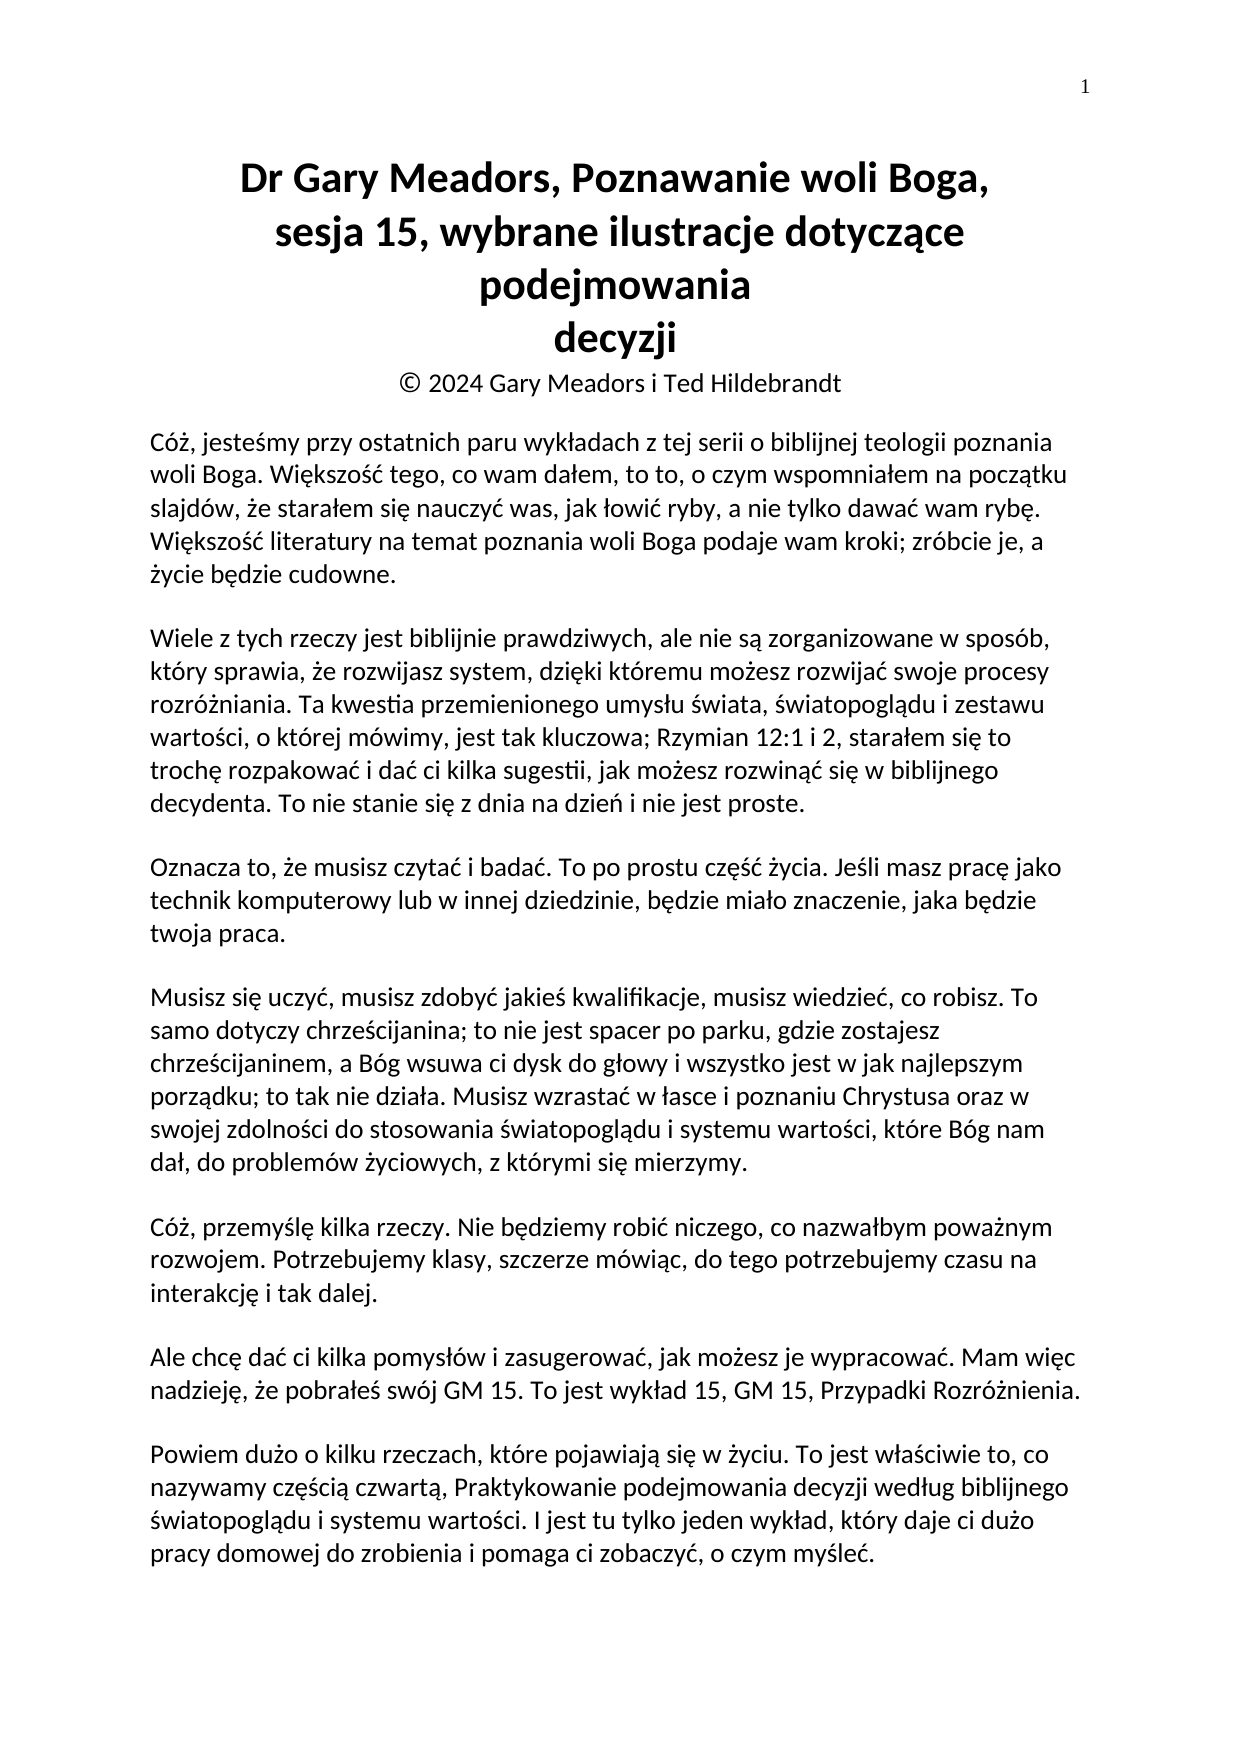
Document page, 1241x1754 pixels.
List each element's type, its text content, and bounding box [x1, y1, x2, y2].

text Musisz się uczyć, musisz zdobyć jakieś kwalifikacje, musisz wiedzieć, co robisz. To samo dotyczy chrześcijanina; to nie jest spacer po parku, gdzie zostajesz chrześcijaninem, a Bóg wsuwa ci dysk do głowy i wszystko jest w jak najlepszym porządku; to tak nie działa. Musisz wzrastać w łasce i poznaniu Chrystusa oraz w swojej zdolności do stosowania światopoglądu i systemu wartości, które Bóg nam dał, do problemów życiowych, z którymi się mierzymy. [150, 980, 1090, 1178]
text Wiele z tych rzeczy jest biblijnie prawdziwych, ale nie są zorganizowane w sposób, który sprawia, że rozwijasz system, dzięki któremu możesz rozwijać swoje procesy rozróżniania. Ta kwestia przemienionego umysłu świata, światopoglądu i zestawu wartości, o której mówimy, jest tak kluczowa; Rzymian 12:1 i 2, starałem się to trochę rozpakować i dać ci kilka sugestii, jak możesz rozwinąć się w biblijnego decydenta. To nie stanie się z dnia na dzień i nie jest proste. [150, 621, 1090, 819]
text Dr Gary Meadors, Poznawanie woli Boga, sesja 15, wybrane ilustracje dotyczące podejmowania decyzji © 2024 Gary Meadors i Ted Hildebrandt [150, 150, 1090, 425]
text Oznacza to, że musisz czytać i badać. To po prostu część życia. Jeśli masz pracę jako technik komputerowy lub w innej dziedzinie, będzie miało znaczenie, jaka będzie twoja praca. [150, 850, 1090, 949]
text Cóż, przemyślę kilka rzeczy. Nie będziemy robić niczego, co nazwałbym poważnym rozwojem. Potrzebujemy klasy, szczerze mówiąc, do tego potrzebujemy czasu na interakcję i tak dalej. [150, 1210, 1090, 1309]
text Powiem dużo o kilku rzeczach, które pojawiają się w życiu. To jest właściwie to, co nazywamy częścią czwartą, Praktykowanie podejmowania decyzji według biblijnego światopoglądu i systemu wartości. I jest tu tylko jeden wykład, który daje ci dużo pracy domowej do zrobienia i pomaga ci zobaczyć, o czym myśleć. [150, 1437, 1090, 1569]
text Cóż, jesteśmy przy ostatnich paru wykładach z tej serii o biblijnej teologii poznania woli Boga. Większość tego, co wam dałem, to to, o czym wspomniałem na początku slajdów, że starałem się nauczyć was, jak łowić ryby, a nie tylko dawać wam rybę. Większość literatury na temat poznania woli Boga podaje wam kroki; zróbcie je, a życie będzie cudowne. [150, 425, 1090, 590]
text Ale chcę dać ci kilka pomysłów i zasugerować, jak możesz je wypracować. Mam więc nadzieję, że pobrałeś swój GM 15. To jest wykład 15, GM 15, Przypadki Rozróżnienia. [150, 1340, 1090, 1406]
